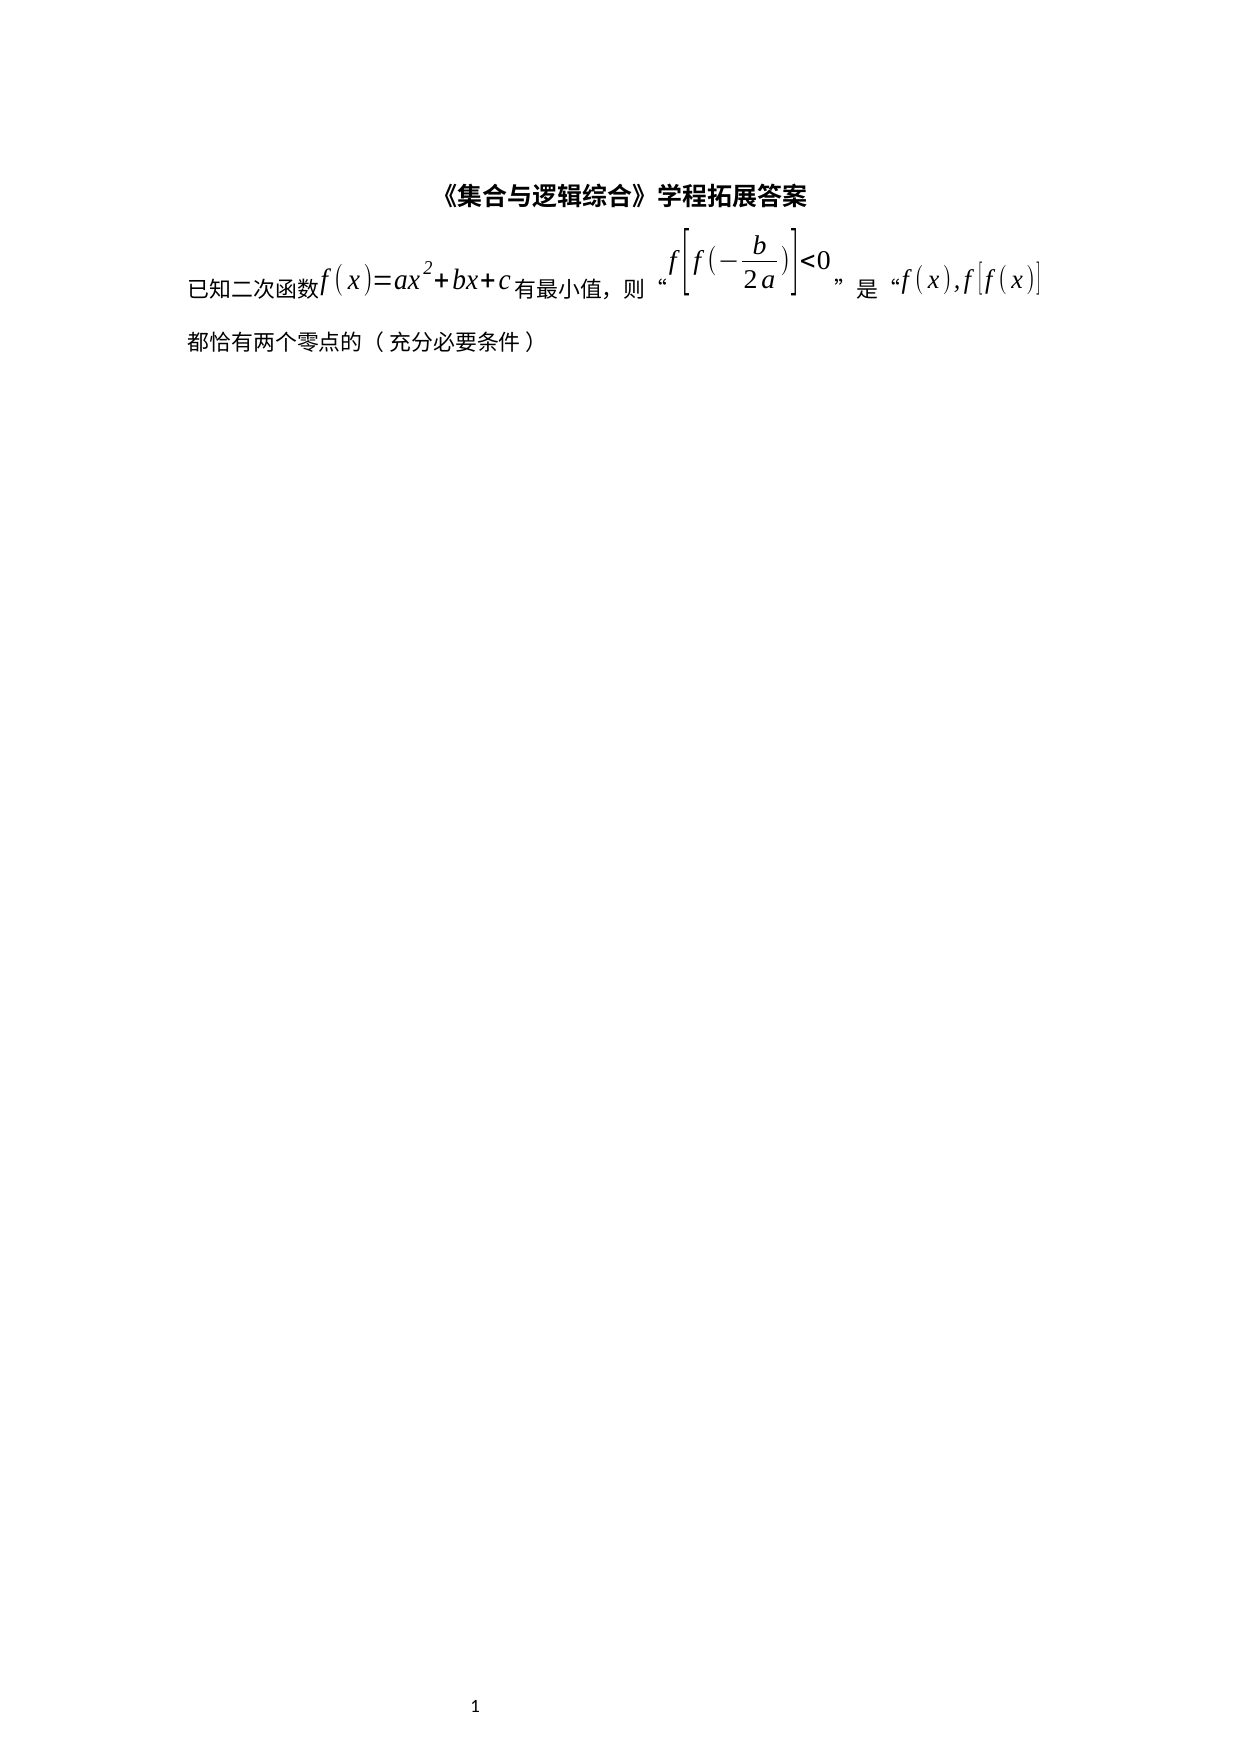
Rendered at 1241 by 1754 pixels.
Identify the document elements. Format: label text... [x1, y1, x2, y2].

text 已知二次函数有最小值，则“”是“都恰有两个零点的（ 充分必要条件 ） [187, 227, 1053, 357]
text 《集合与逻辑综合》学程拓展答案 [187, 162, 1053, 227]
